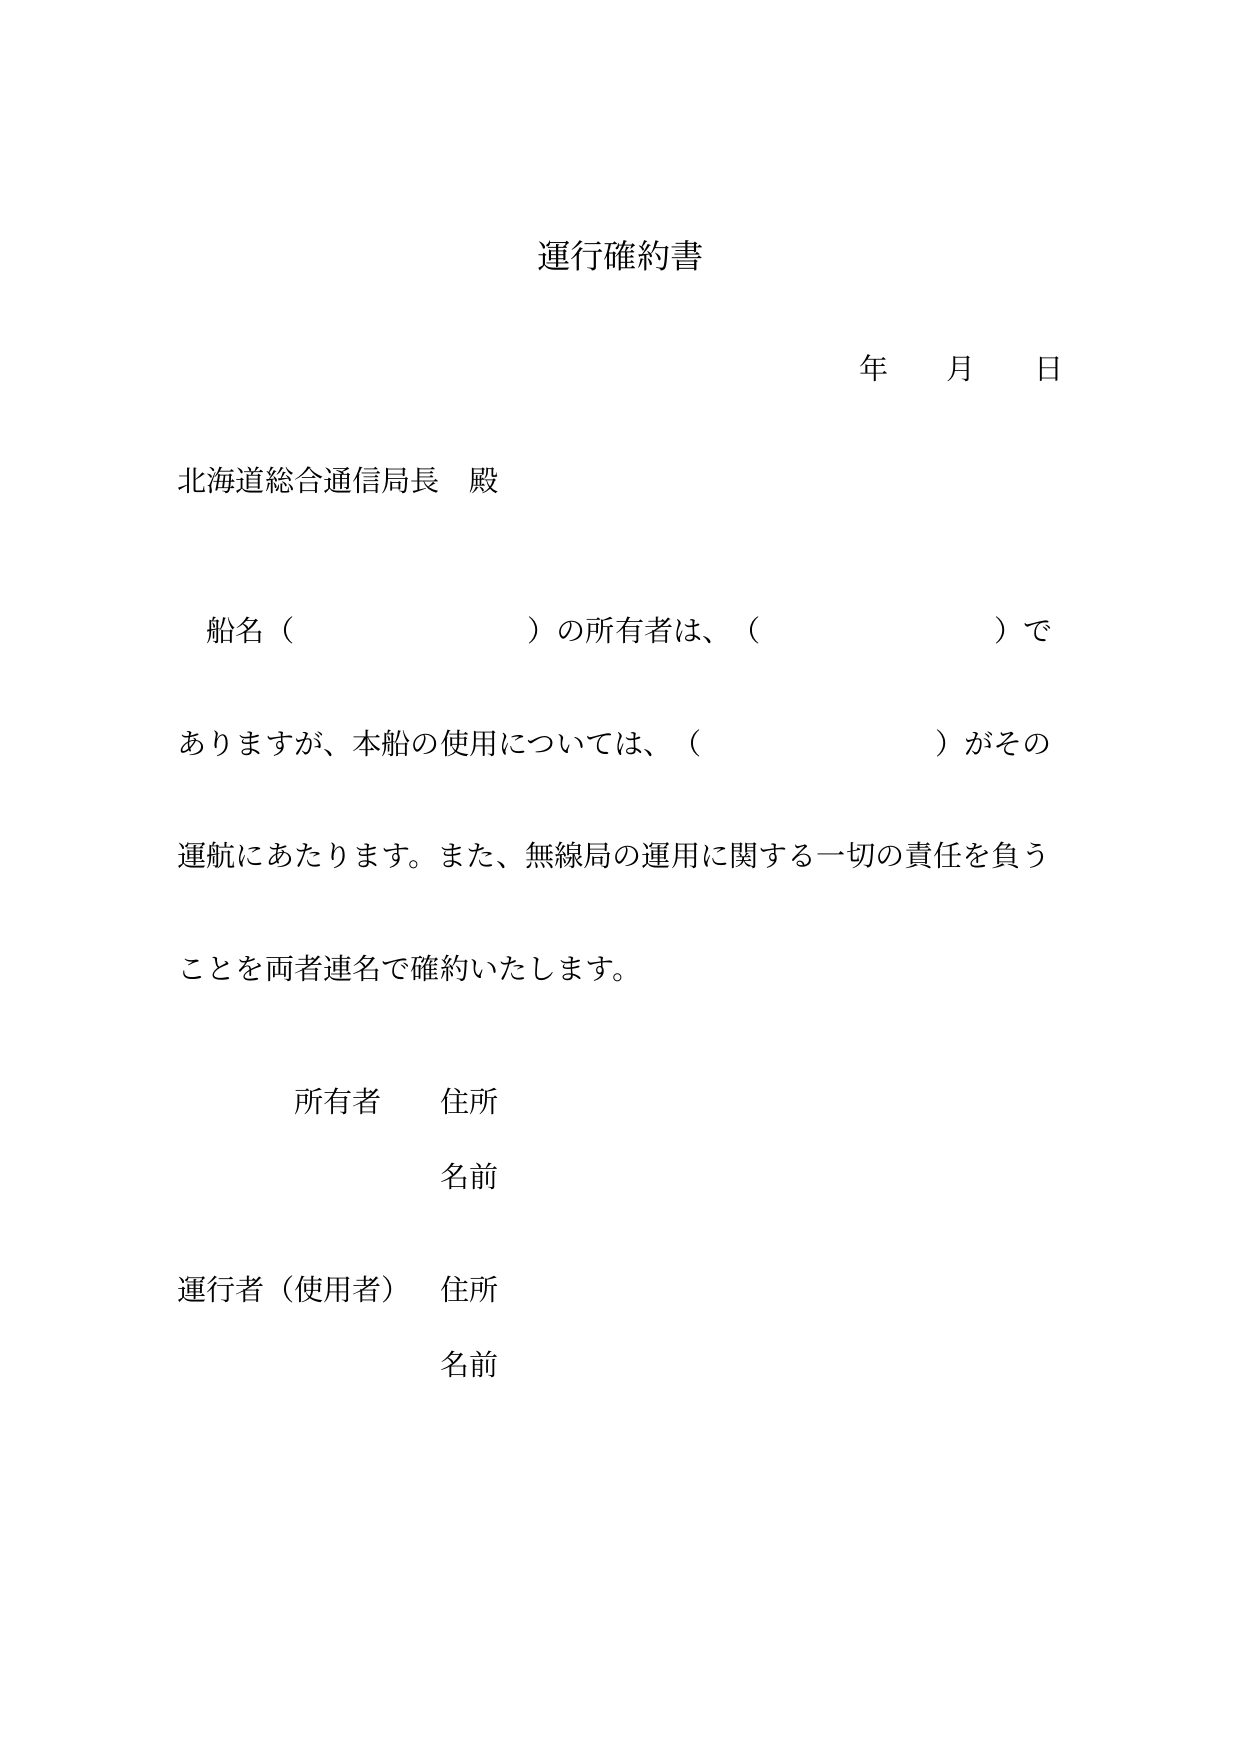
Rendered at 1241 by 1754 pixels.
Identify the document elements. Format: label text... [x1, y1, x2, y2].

text 所有者 住所 [177, 1063, 1063, 1138]
text 名前 [177, 1138, 1063, 1213]
text 年 月 日 [177, 329, 1063, 404]
text 運行者（使用者） 住所 [177, 1250, 1063, 1325]
text 北海道総合通信局長 殿 [177, 442, 1063, 517]
text 運行確約書 [177, 217, 1063, 292]
text 名前 [177, 1325, 1063, 1400]
text 船名（ ）の所有者は、（ ）でありますが、本船の使用については、（ ）がその運航にあたります。また、無線局の運用に関する一切の責任を負うことを両者連名で確約いたします。 [177, 592, 1063, 1004]
